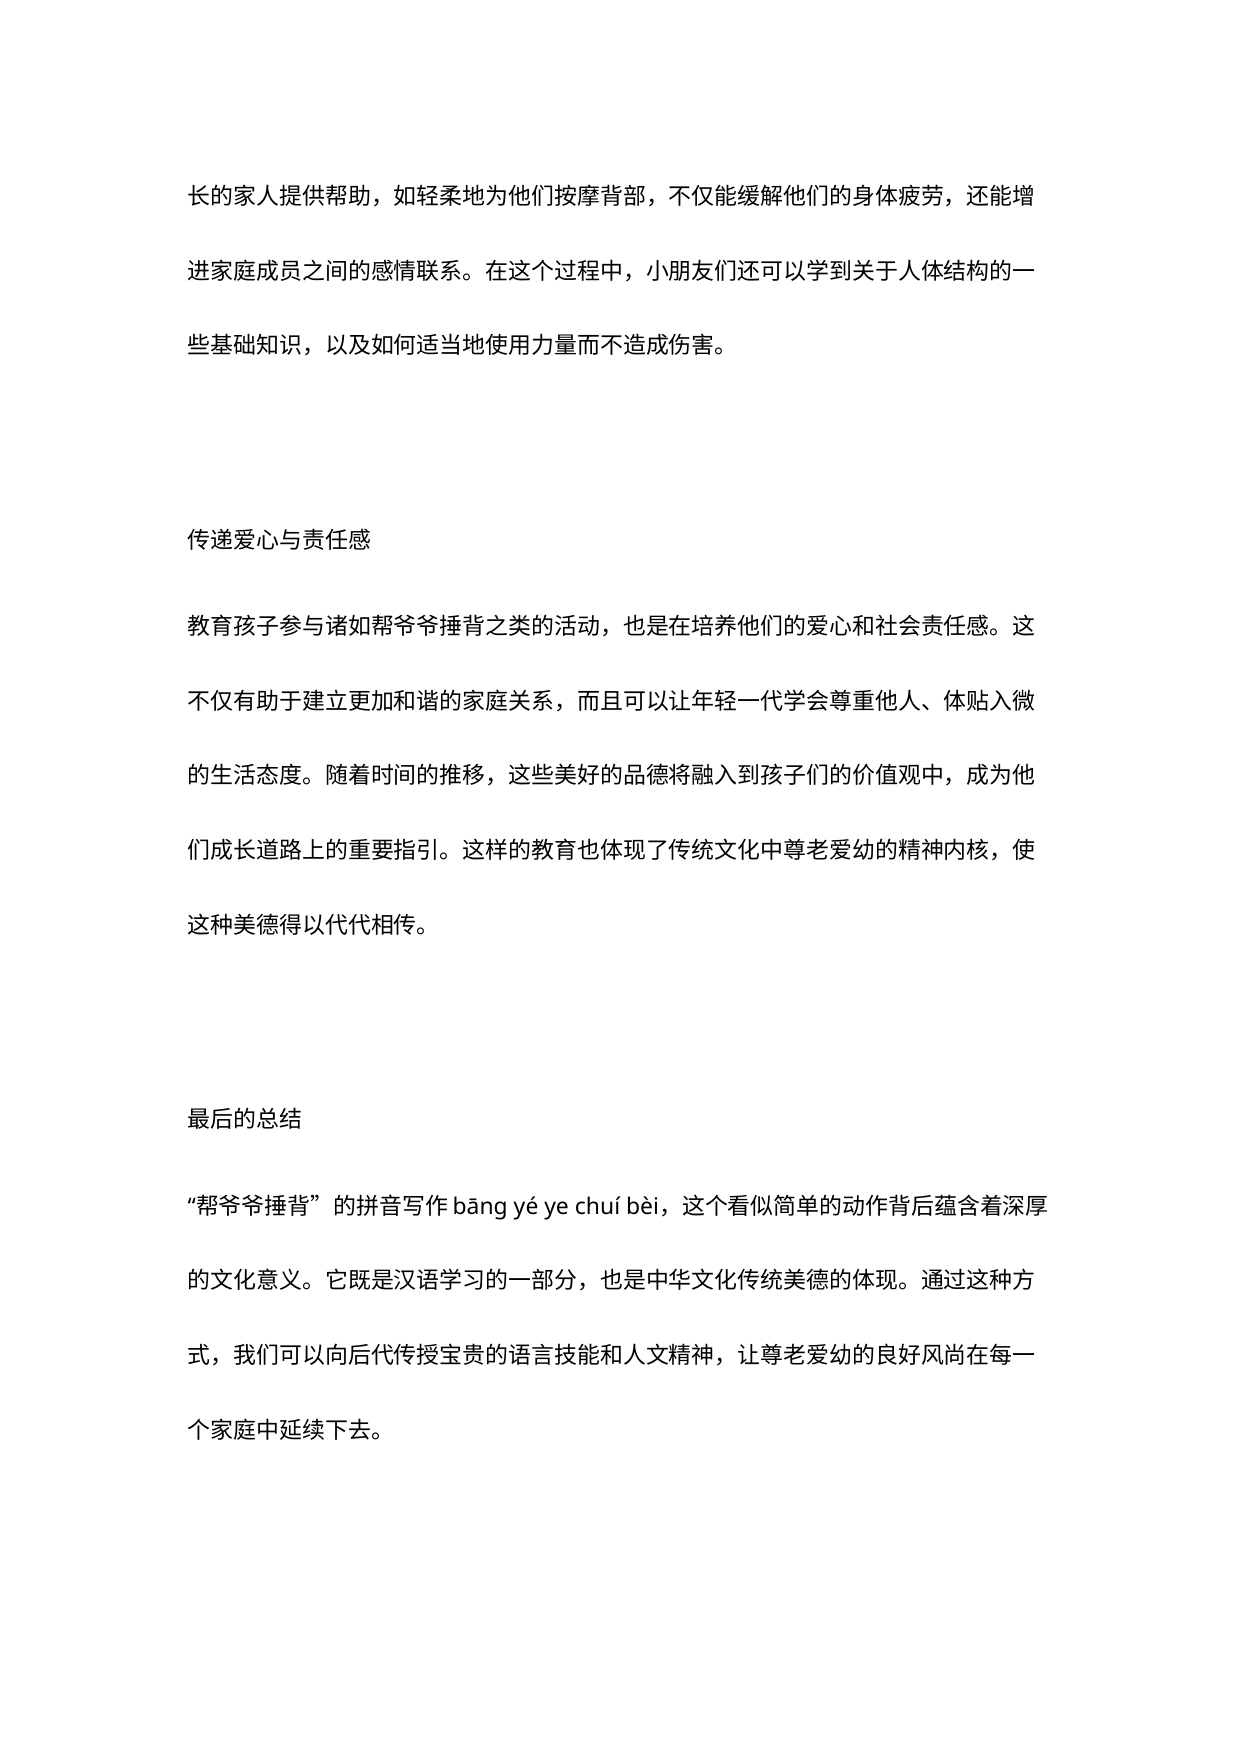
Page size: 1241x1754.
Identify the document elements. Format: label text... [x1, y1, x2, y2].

text 最后的总结 [187, 1085, 1053, 1150]
text 传递爱心与责任感 [187, 506, 1053, 571]
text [187, 162, 1053, 376]
text 教育孩子参与诸如帮爷爷捶背之类的活动，也是在培养他们的爱心和社会责任感。这不仅有助于建立更加和谐的家庭关系，而且可以让年轻一代学会尊重他人、体贴入微的生活态度。随着时间的推移，这些美好的品德将融入到孩子们的价值观中，成为他们成长道路上的重要指引。这样的教育也体现了传统文化中尊老爱幼的精神内核，使这种美德得以代代相传。 [187, 592, 1053, 956]
text “帮爷爷捶背”的拼音写作bāng yé ye chuí bèi，这个看似简单的动作背后蕴含着深厚的文化意义。它既是汉语学习的一部分，也是中华文化传统美德的体现。通过这种方式，我们可以向后代传授宝贵的语言技能和人文精神，让尊老爱幼的良好风尚在每一个家庭中延续下去。 [187, 1172, 1053, 1461]
